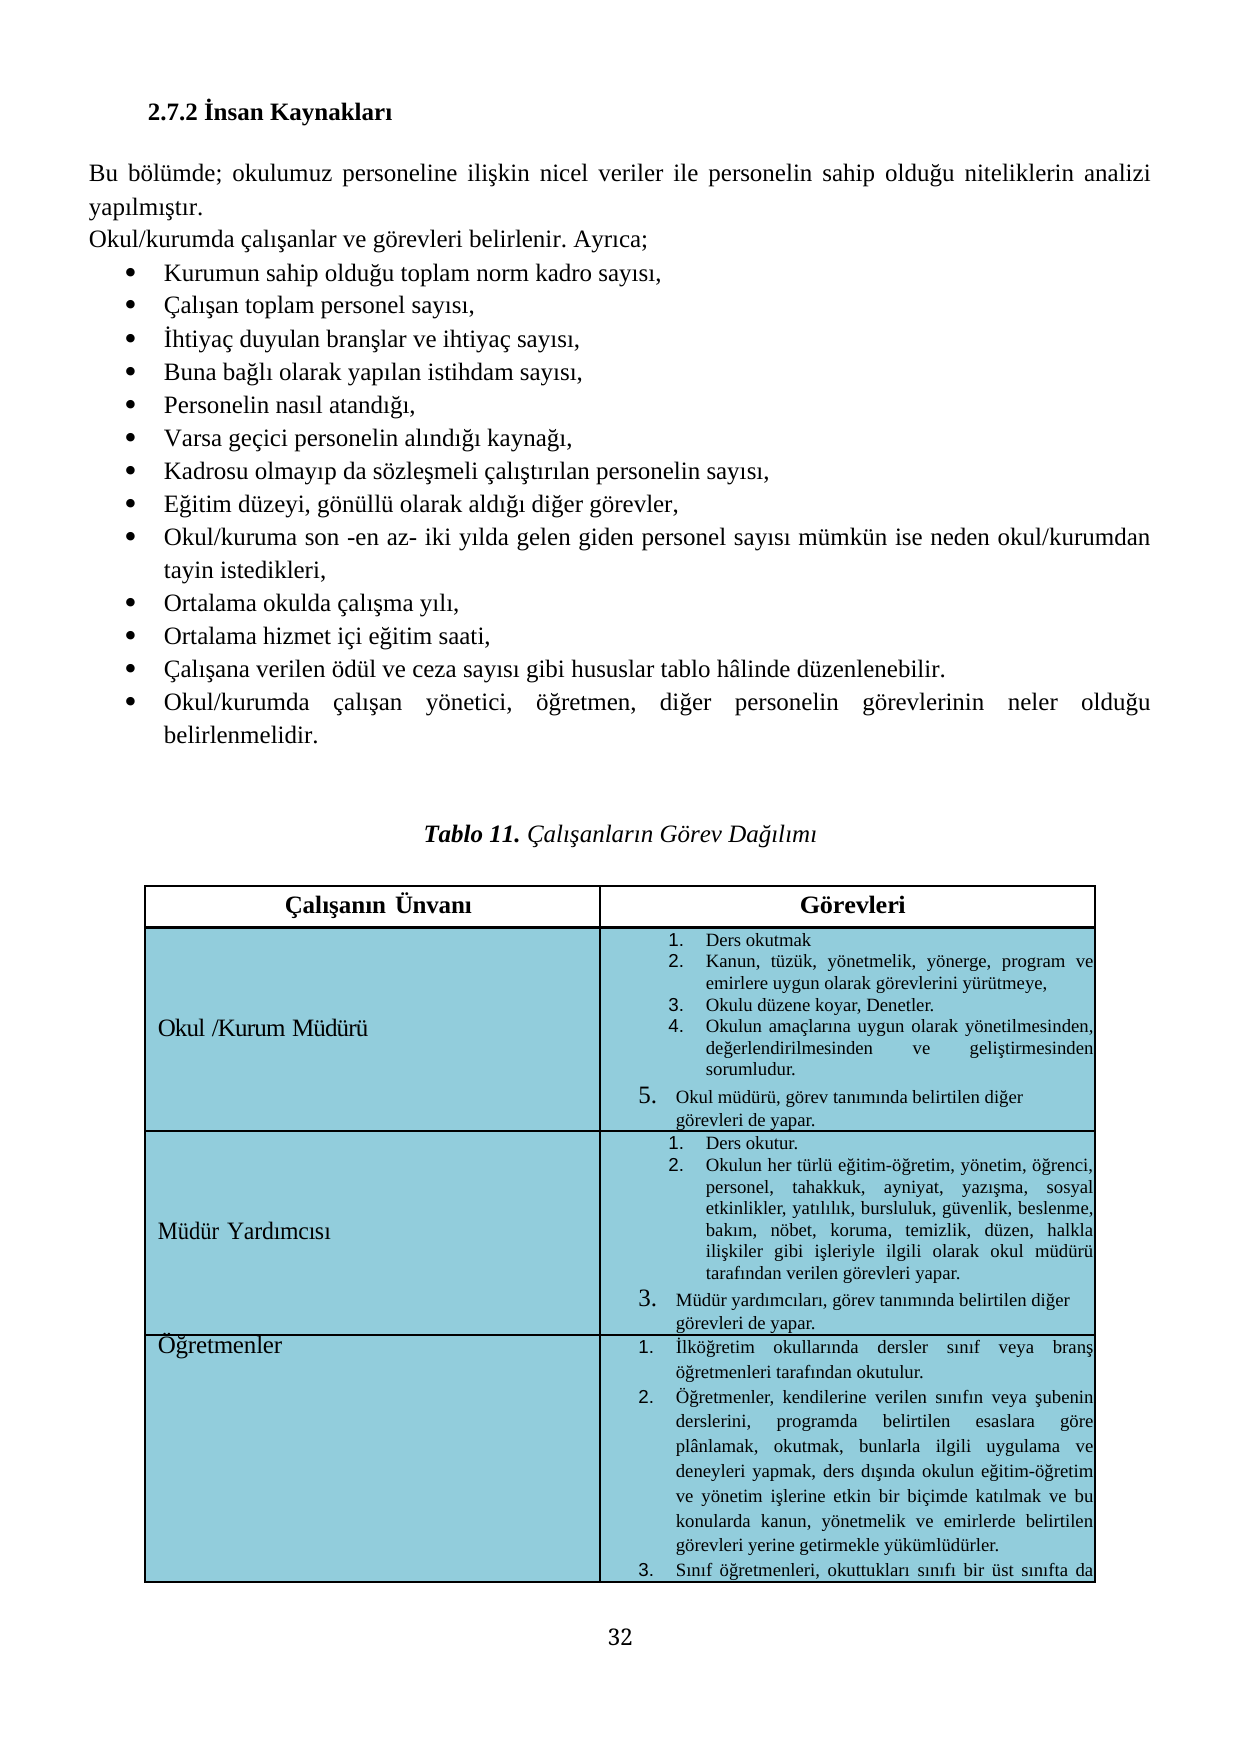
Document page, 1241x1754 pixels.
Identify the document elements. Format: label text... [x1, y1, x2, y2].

text Okul/kurumda çalışanlar ve görevleri belirlenir. Ayrıca; [89, 224, 1152, 253]
list Ortalama okulda çalışma yılı, [126, 588, 1152, 617]
text Bu bölümde; okulumuz personeline ilişkin nicel veriler ile personelin sahip olduğu niteliklerin analizi yapılmıştır. [89, 158, 1152, 220]
subtitle 2.7.2 İnsan Kaynakları [148, 97, 1152, 126]
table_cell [601, 1336, 1094, 1581]
table_cell Ders okutur. Okulun her türlü eğitim-öğretim, yönetim, öğrenci, personel, tahakkuk, ayniyat, yazışma, sosyal etkinlikler, yatılılık, bursluluk, güvenlik, beslenme, bakım, nöbet, koruma, temizlik, düzen, halkla ilişkiler gibi işleriyle ilgili olarak okul müdürü tarafından verilen görevleri yapar. Müdür yardımcıları, görev tanımında belirtilen diğer görevleri de yapar. [601, 1132, 1094, 1334]
list Okul/kurumda çalışan yönetici, öğretmen, diğer personelin görevlerinin neler olduğu belirlenmelidir. [126, 687, 1152, 749]
list Okul/kuruma son -en az- iki yılda gelen giden personel sayısı mümkün ise neden okul/kurumdan tayin istedikleri, [126, 522, 1152, 583]
list Eğitim düzeyi, gönüllü olarak aldığı diğer görevler, [126, 489, 1152, 517]
list Personelin nasıl atandığı, [126, 390, 1152, 418]
list Ortalama hizmet içi eğitim saati, [126, 621, 1152, 649]
list Buna bağlı olarak yapılan istihdam sayısı, [126, 357, 1152, 385]
table_header Çalışanın Ünvanı [146, 887, 599, 926]
list İhtiyaç duyulan branşlar ve ihtiyaç sayısı, [126, 324, 1152, 352]
list Çalışana verilen ödül ve ceza sayısı gibi hususlar tablo hâlinde düzenlenebilir. [126, 654, 1152, 683]
list Çalışan toplam personel sayısı, [126, 291, 1152, 319]
text Tablo 11. Çalışanların Görev Dağılımı [89, 819, 1152, 848]
list Kurumun sahip olduğu toplam norm kadro sayısı, [126, 258, 1152, 286]
list Kadrosu olmayıp da sözleşmeli çalıştırılan personelin sayısı, [126, 456, 1152, 484]
list Varsa geçici personelin alındığı kaynağı, [126, 423, 1152, 451]
table_cell Öğretmenler [146, 1336, 599, 1581]
table_cell Okul /Kurum Müdürü [146, 929, 599, 1130]
table_cell Müdür Yardımcısı [146, 1132, 599, 1334]
table_header Görevleri [601, 887, 1094, 926]
table_cell Ders okutmak Kanun, tüzük, yönetmelik, yönerge, program ve emirlere uygun olarak görevlerini yürütmeye, Okulu düzene koyar, Denetler. Okulun amaçlarına uygun olarak yönetilmesinden, değerlendirilmesinden ve geliştirmesinden sorumludur. Okul müdürü, görev tanımında belirtilen diğer görevleri de yapar. [601, 929, 1094, 1130]
